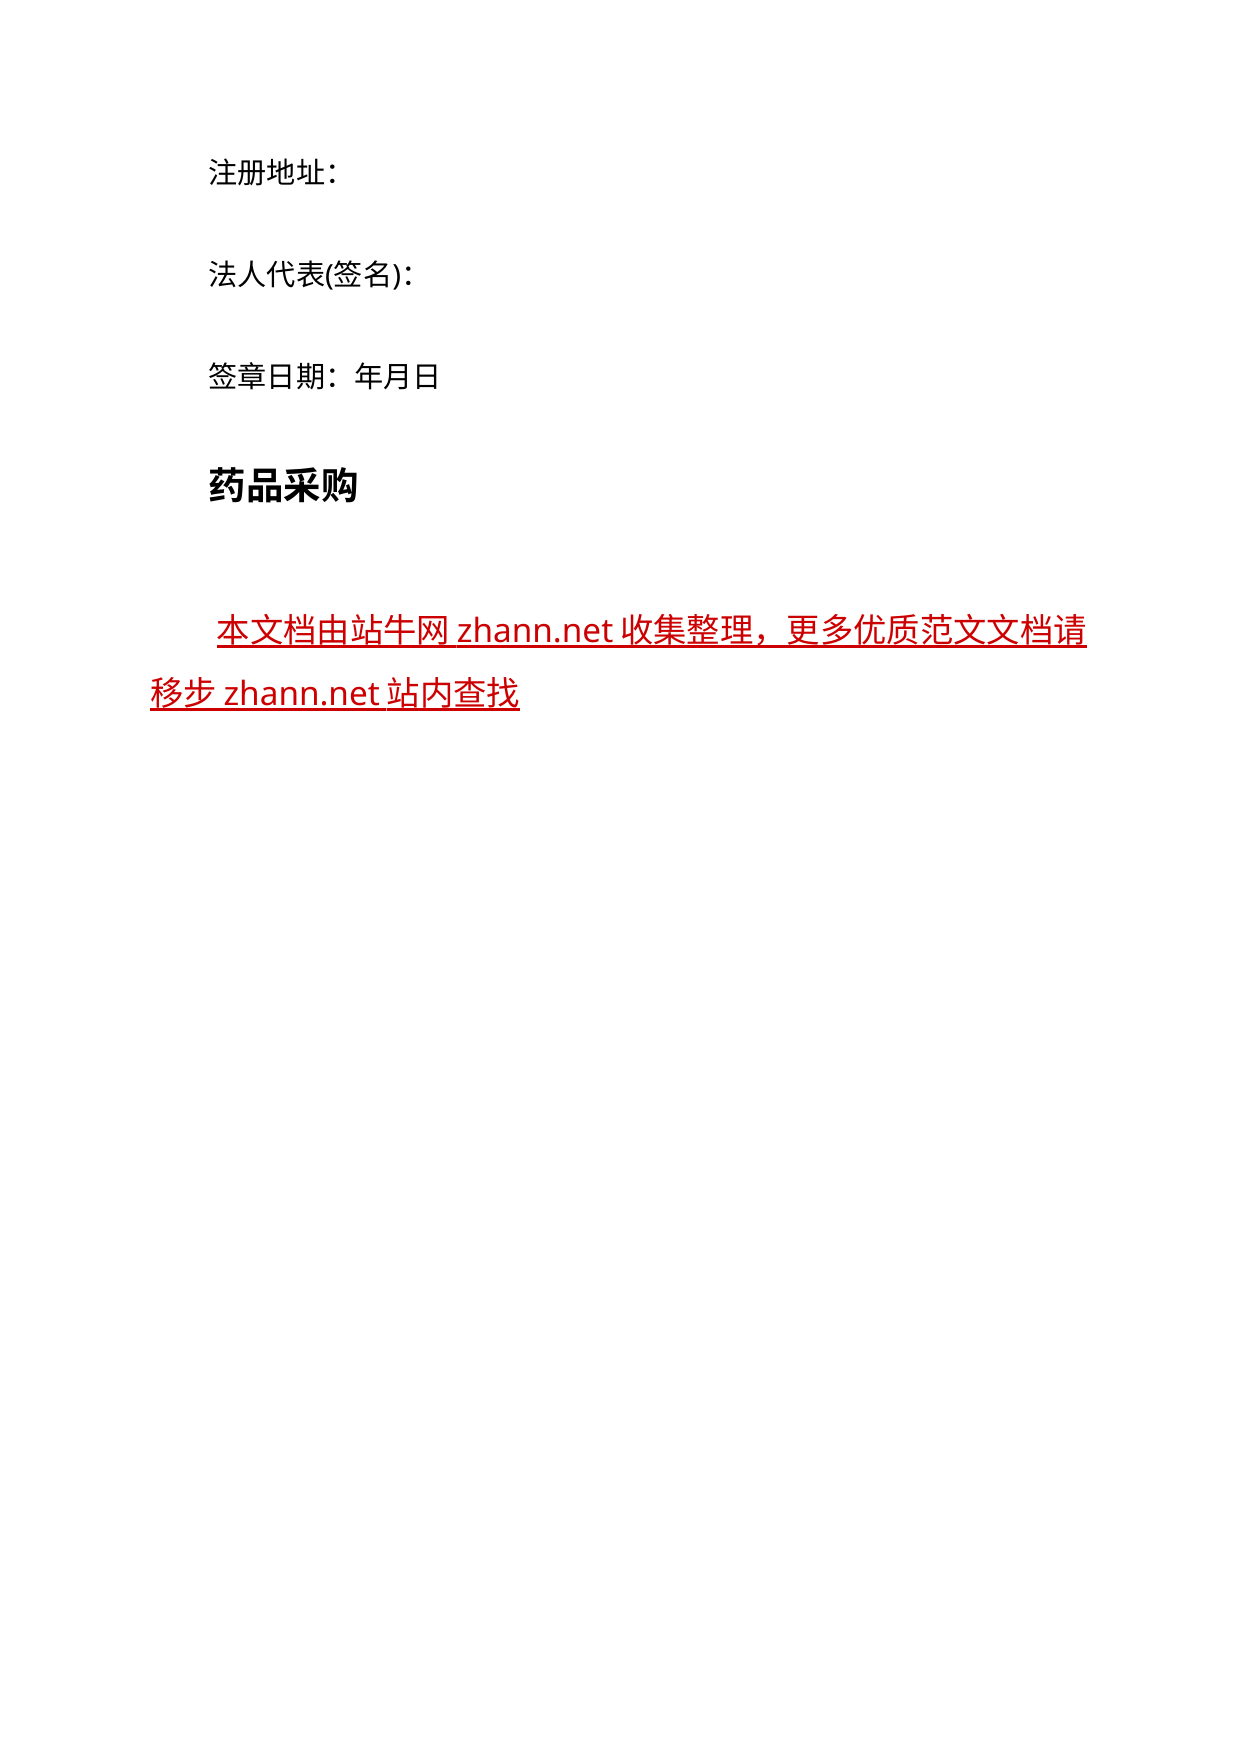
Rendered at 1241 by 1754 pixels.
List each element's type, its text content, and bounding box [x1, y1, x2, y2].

text 本文档由站牛网zhann.net收集整理，更多优质范文文档请移步zhann.net站内查找 [150, 604, 1090, 715]
text 法人代表(签名)： [150, 252, 1090, 294]
text 签章日期：年月日 [150, 354, 1090, 396]
text 药品采购 [150, 456, 1090, 510]
text 注册地址： [150, 150, 1090, 192]
